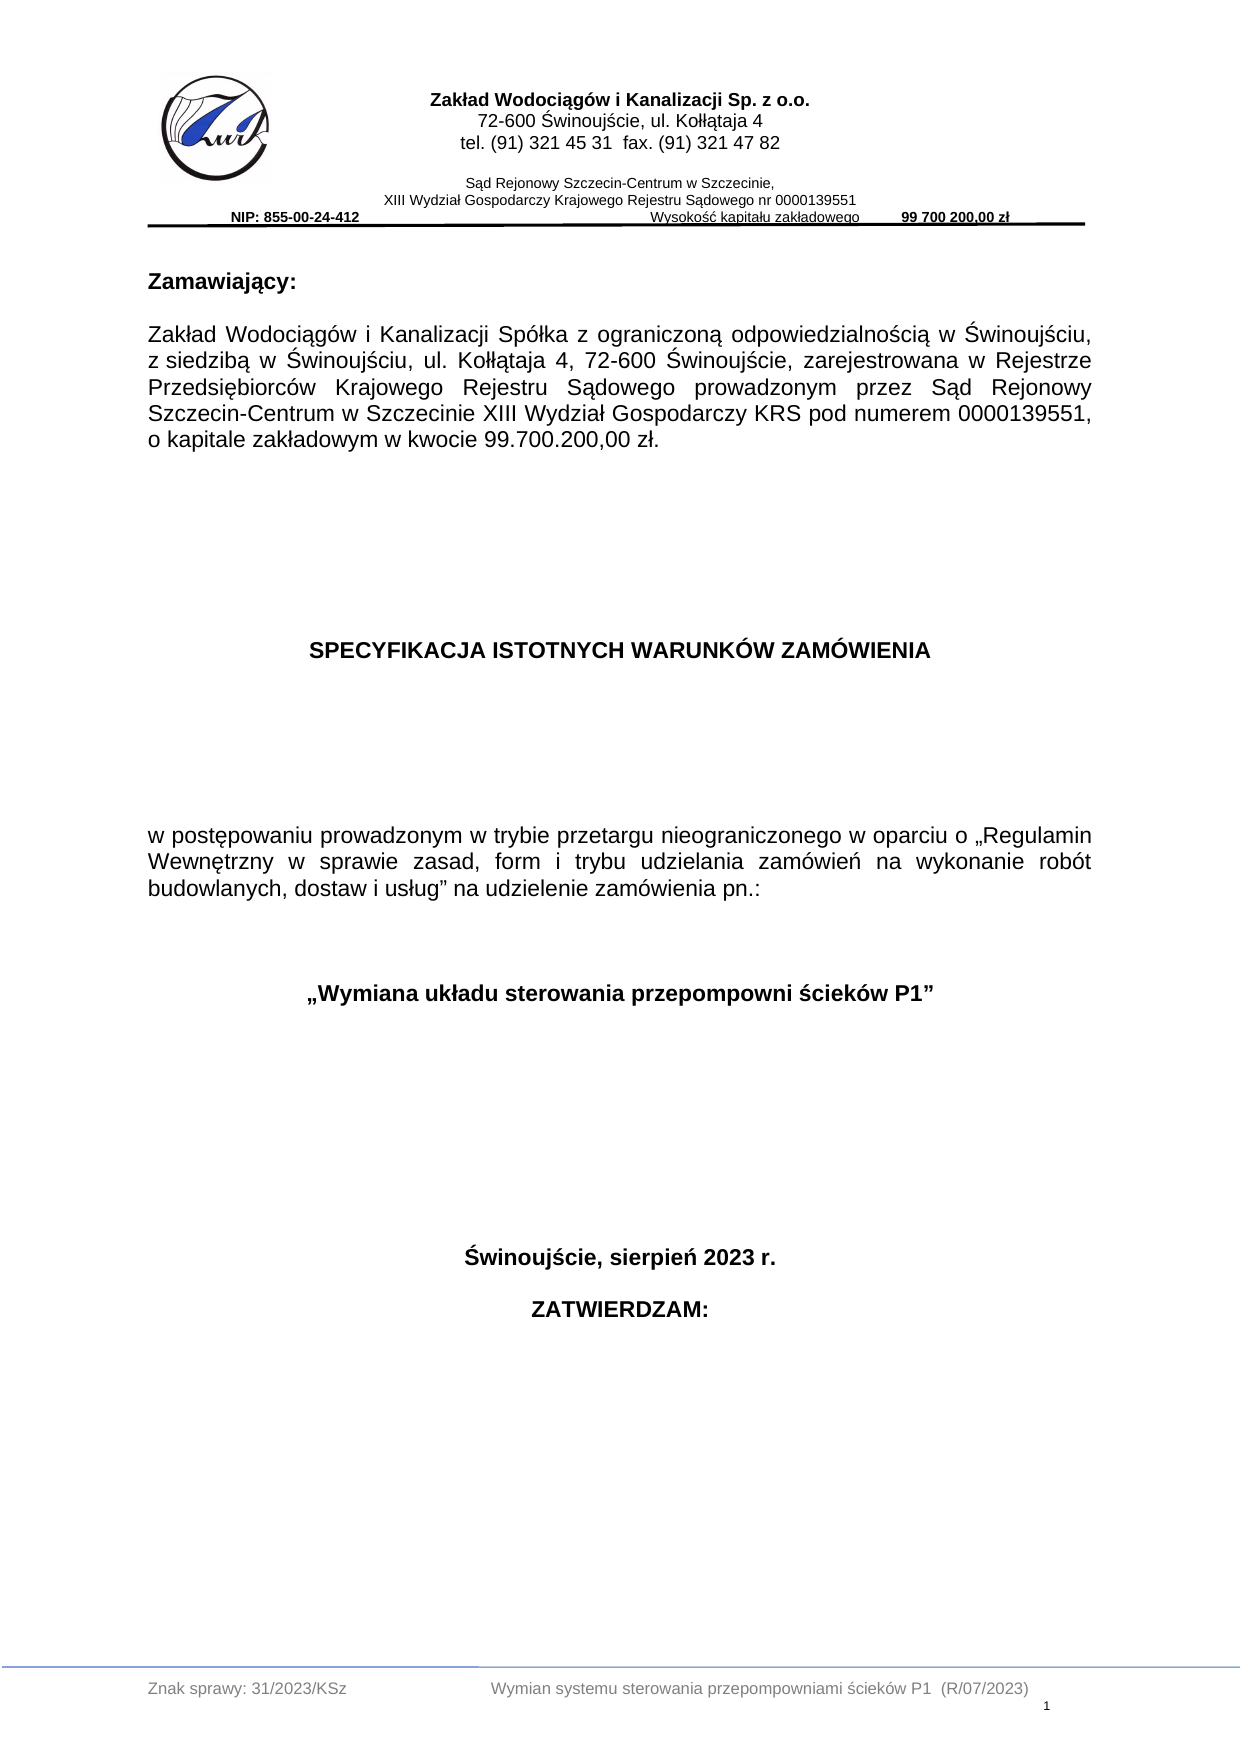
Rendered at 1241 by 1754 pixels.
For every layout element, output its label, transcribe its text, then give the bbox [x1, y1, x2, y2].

picture [158, 72, 272, 185]
text Zamawiający: [148, 268, 1092, 295]
text „Wymiana układu sterowania przepompowni ścieków P1” [148, 980, 1092, 1006]
text w postępowaniu prowadzonym w trybie przetargu nieograniczonego w oparciu o „Regulamin Wewnętrzny w sprawie zasad, form i trybu udzielania zamówień na wykonanie robót budowlanych, dostaw i usług” na udzielenie zamówienia pn.: [148, 822, 1092, 901]
text ZATWIERDZAM: [148, 1296, 1092, 1322]
text SPECYFIKACJA ISTOTNYCH WARUNKÓW ZAMÓWIENIA [148, 637, 1092, 664]
text Zakład Wodociągów i Kanalizacji Spółka z ograniczoną odpowiedzialnością w Świnoujściu, z siedzibą w Świnoujściu, ul. Kołłątaja 4, 72-600 Świnoujście, zarejestrowana w Rejestrze Przedsiębiorców Krajowego Rejestru Sądowego prowadzonym przez Sąd Rejonowy Szczecin-Centrum w Szczecinie XIII Wydział Gospodarczy KRS pod numerem 0000139551, o kapitale zakładowym w kwocie 99.700.200,00 zł. [148, 321, 1092, 453]
text Świnoujście, sierpień 2023 r. [148, 1243, 1092, 1270]
